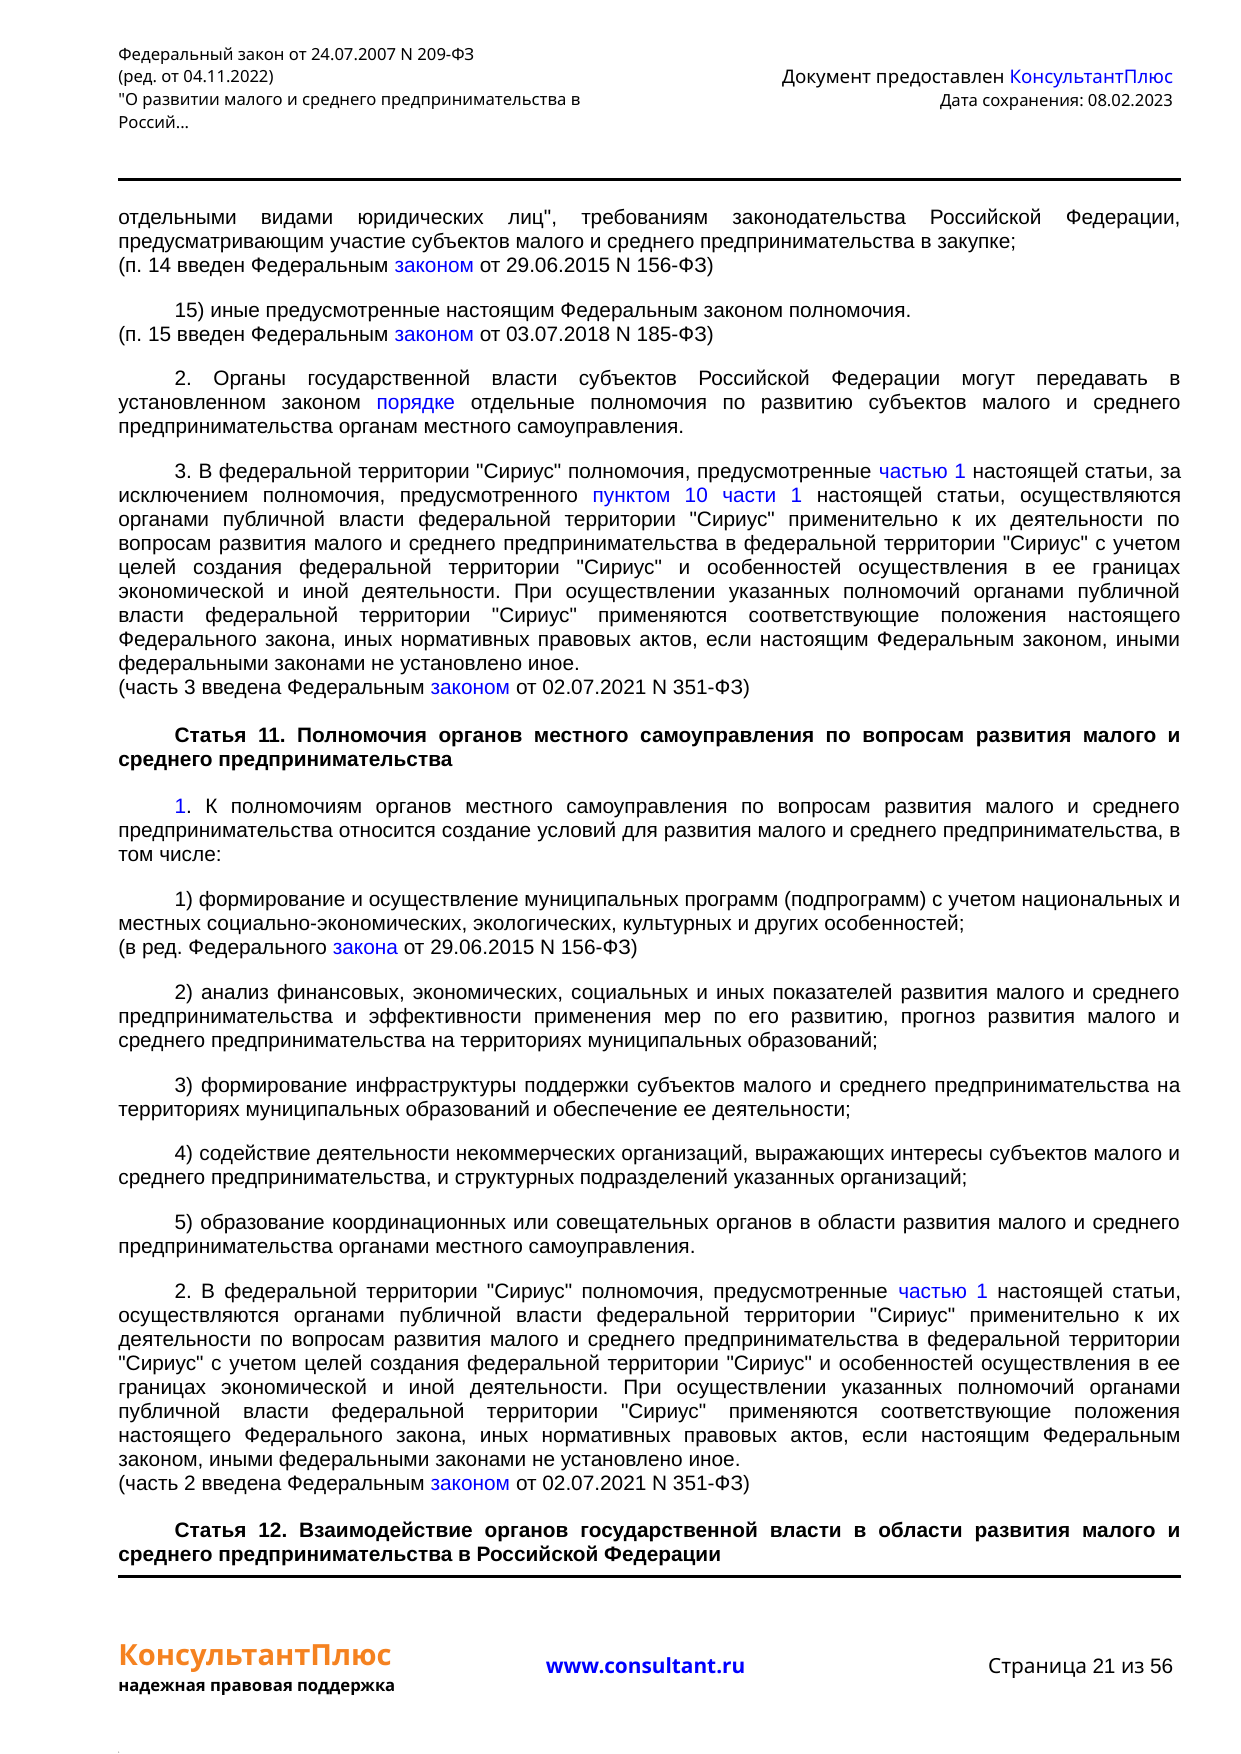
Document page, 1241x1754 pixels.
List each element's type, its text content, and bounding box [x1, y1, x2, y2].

text 1. К полномочиям органов местного самоуправления по вопросам развития малого и среднего предпринимательства относится создание условий для развития малого и среднего предпринимательства, в том числе: [118, 794, 1181, 866]
text 2. Органы государственной власти субъектов Российской Федерации могут передавать в установленном законом порядке отдельные полномочия по развитию субъектов малого и среднего предпринимательства органам местного самоуправления. [118, 366, 1181, 438]
text (часть 3 введена Федеральным законом от 02.07.2021 N 351-ФЗ) [118, 674, 1181, 698]
title Статья 12. Взаимодействие органов государственной власти в области развития малого и среднего предпринимательства в Российской Федерации [118, 1518, 1181, 1566]
text 15) иные предусмотренные настоящим Федеральным законом полномочия. [118, 297, 1181, 321]
text (в ред. Федерального закона от 29.06.2015 N 156-ФЗ) [118, 935, 1181, 959]
text (часть 2 введена Федеральным законом от 02.07.2021 N 351-ФЗ) [118, 1470, 1181, 1494]
text (п. 15 введен Федеральным законом от 03.07.2018 N 185-ФЗ) [118, 321, 1181, 345]
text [118, 205, 1181, 253]
text (п. 14 введен Федеральным законом от 29.06.2015 N 156-ФЗ) [118, 253, 1181, 277]
text 5) образование координационных или совещательных органов в области развития малого и среднего предпринимательства органами местного самоуправления. [118, 1210, 1181, 1258]
text 3) формирование инфраструктуры поддержки субъектов малого и среднего предпринимательства на территориях муниципальных образований и обеспечение ее деятельности; [118, 1072, 1181, 1120]
text 1) формирование и осуществление муниципальных программ (подпрограмм) с учетом национальных и местных социально-экономических, экологических, культурных и других особенностей; [118, 887, 1181, 935]
text 2. В федеральной территории "Сириус" полномочия, предусмотренные частью 1 настоящей статьи, осуществляются органами публичной власти федеральной территории "Сириус" применительно к их деятельности по вопросам развития малого и среднего предпринимательства в федеральной территории "Сириус" с учетом целей создания федеральной территории "Сириус" и особенностей осуществления в ее границах экономической и иной деятельности. При осуществлении указанных полномочий органами публичной власти федеральной территории "Сириус" применяются соответствующие положения настоящего Федерального закона, иных нормативных правовых актов, если настоящим Федеральным законом, иными федеральными законами не установлено иное. [118, 1279, 1181, 1470]
title Статья 11. Полномочия органов местного самоуправления по вопросам развития малого и среднего предпринимательства [118, 722, 1181, 770]
text 3. В федеральной территории "Сириус" полномочия, предусмотренные частью 1 настоящей статьи, за исключением полномочия, предусмотренного пунктом 10 части 1 настоящей статьи, осуществляются органами публичной власти федеральной территории "Сириус" применительно к их деятельности по вопросам развития малого и среднего предпринимательства в федеральной территории "Сириус" с учетом целей создания федеральной территории "Сириус" и особенностей осуществления в ее границах экономической и иной деятельности. При осуществлении указанных полномочий органами публичной власти федеральной территории "Сириус" применяются соответствующие положения настоящего Федерального закона, иных нормативных правовых актов, если настоящим Федеральным законом, иными федеральными законами не установлено иное. [118, 459, 1181, 674]
text 4) содействие деятельности некоммерческих организаций, выражающих интересы субъектов малого и среднего предпринимательства, и структурных подразделений указанных организаций; [118, 1141, 1181, 1189]
text 2) анализ финансовых, экономических, социальных и иных показателей развития малого и среднего предпринимательства и эффективности применения мер по его развитию, прогноз развития малого и среднего предпринимательства на территориях муниципальных образований; [118, 980, 1181, 1052]
